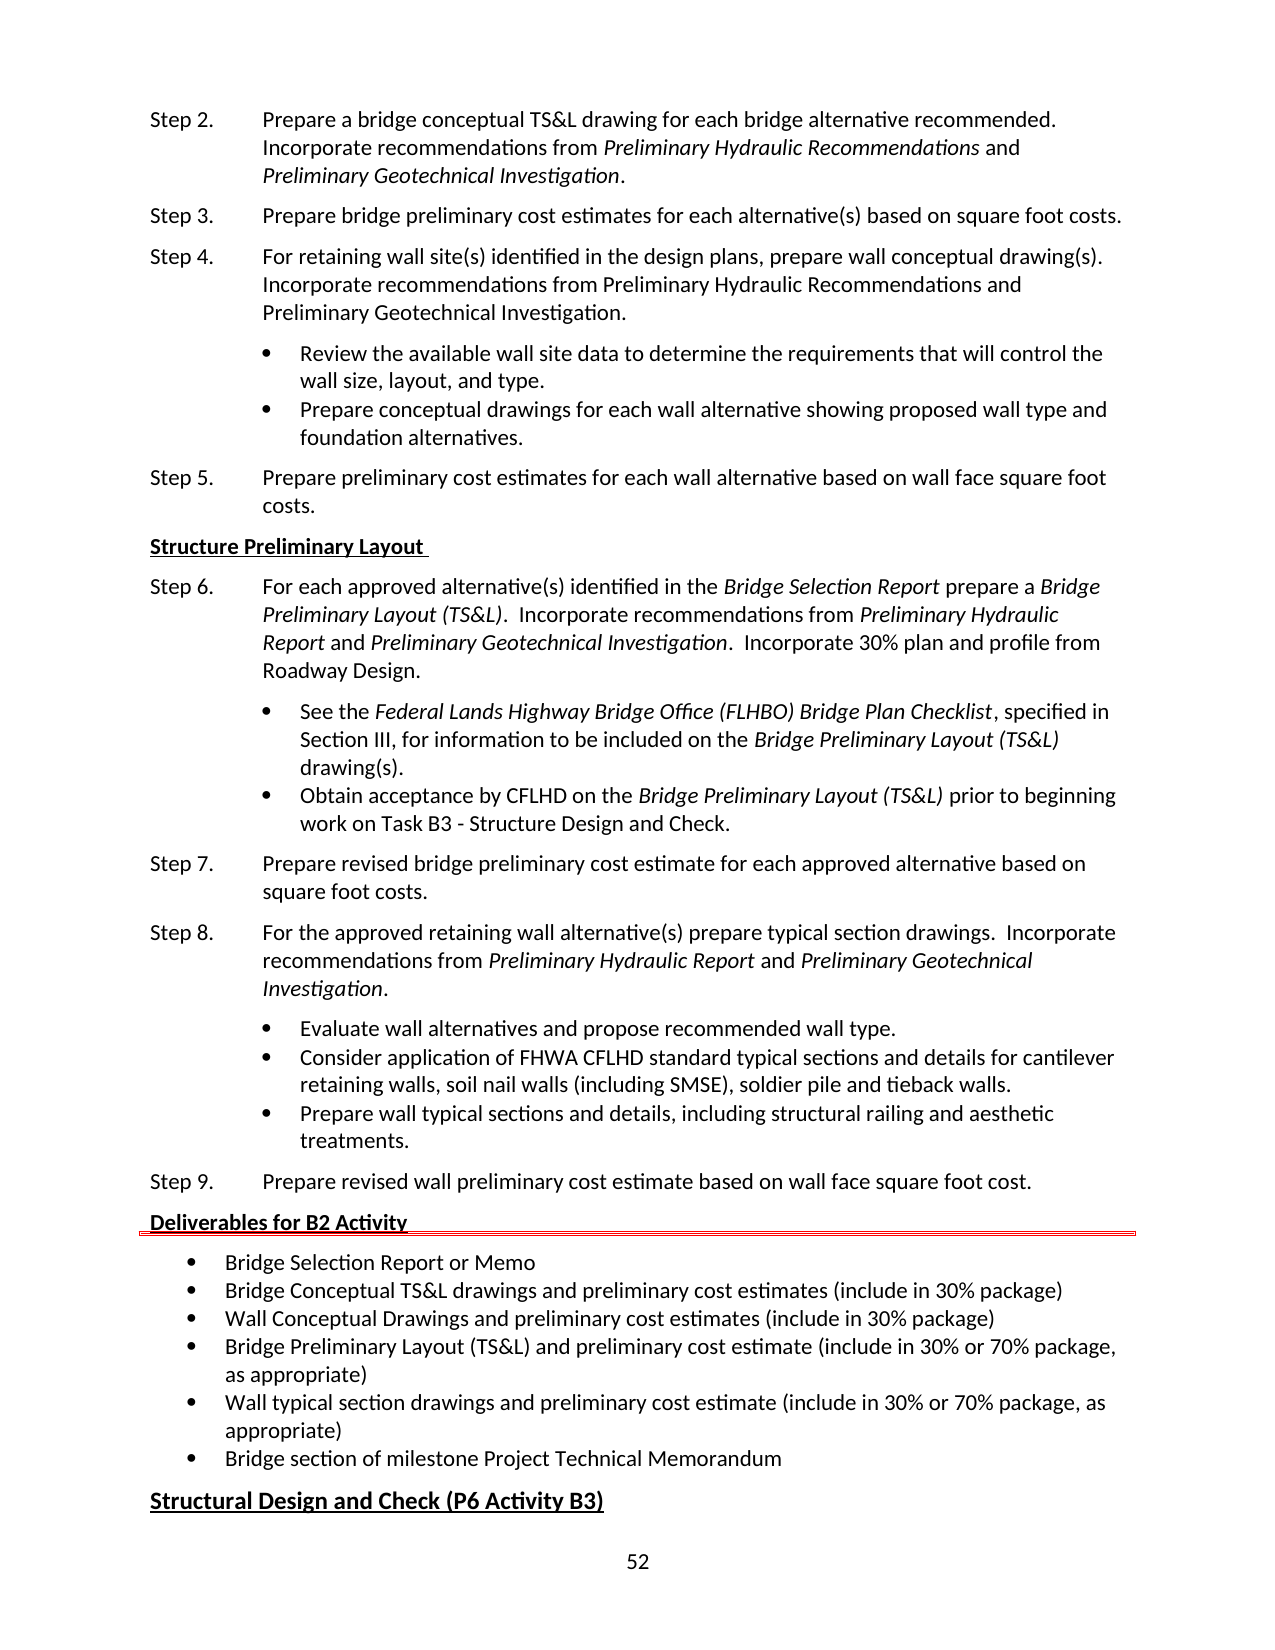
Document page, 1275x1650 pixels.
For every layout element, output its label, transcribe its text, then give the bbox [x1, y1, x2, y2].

list Obtain acceptance by CFLHD on the Bridge Preliminary Layout (TS&L) prior to beginning work on Task B3 - Structure Design and Check. [262, 781, 1125, 837]
text For each approved alternative(s) identified in the Bridge Selection Report prepare a Bridge Preliminary Layout (TS&L). Incorporate recommendations from Preliminary Hydraulic Report and Preliminary Geotechnical Investigation. Incorporate 30% plan and profile from Roadway Design. [150, 572, 1125, 684]
list See the Federal Lands Highway Bridge Office (FLHBO) Bridge Plan Checklist, specified in Section III, for information to be included on the Bridge Preliminary Layout (TS&L) drawing(s). [262, 697, 1125, 781]
text Prepare revised bridge preliminary cost estimate for each approved alternative based on square foot costs. [150, 849, 1125, 906]
list Wall typical section drawings and preliminary cost estimate (include in 30% or 70% package, as appropriate) [187, 1388, 1125, 1444]
text Prepare a bridge conceptual TS&L drawing for each bridge alternative recommended. Incorporate recommendations from Preliminary Hydraulic Recommendations and Preliminary Geotechnical Investigation. [150, 105, 1125, 189]
list Review the available wall site data to determine the requirements that will control the wall size, layout, and type. [262, 339, 1125, 395]
list Bridge Preliminary Layout (TS&L) and preliminary cost estimate (include in 30% or 70% package, as appropriate) [187, 1332, 1125, 1388]
text Prepare bridge preliminary cost estimates for each alternative(s) based on square foot costs. [150, 202, 1125, 229]
subtitle Structural Design and Check (P6 Activity B3) [150, 1485, 1125, 1515]
list Bridge Conceptual TS&L drawings and preliminary cost estimates (include in 30% package) [187, 1276, 1125, 1304]
text Prepare preliminary cost estimates for each wall alternative based on wall face square foot costs. [150, 463, 1125, 519]
list Bridge section of milestone Project Technical Memorandum [187, 1444, 1125, 1472]
subtitle Structure Preliminary Layout [150, 532, 1125, 560]
subtitle Deliverables for B2 Activity [150, 1208, 1125, 1231]
list Bridge Selection Report or Memo [187, 1248, 1125, 1276]
list Wall Conceptual Drawings and preliminary cost estimates (include in 30% package) [187, 1304, 1125, 1332]
list Prepare wall typical sections and details, including structural railing and aesthetic treatments. [262, 1099, 1125, 1155]
text For retaining wall site(s) identified in the design plans, prepare wall conceptual drawing(s). Incorporate recommendations from Preliminary Hydraulic Recommendations and Preliminary Geotechnical Investigation. [150, 242, 1125, 326]
text For the approved retaining wall alternative(s) prepare typical section drawings. Incorporate recommendations from Preliminary Hydraulic Report and Preliminary Geotechnical Investigation. [150, 918, 1125, 1002]
list Evaluate wall alternatives and propose recommended wall type. [262, 1014, 1125, 1043]
list Prepare conceptual drawings for each wall alternative showing proposed wall type and foundation alternatives. [262, 395, 1125, 451]
list Consider application of FHWA CFLHD standard typical sections and details for cantilever retaining walls, soil nail walls (including SMSE), soldier pile and tieback walls. [262, 1043, 1125, 1099]
text Prepare revised wall preliminary cost estimate based on wall face square foot cost. [150, 1167, 1125, 1195]
